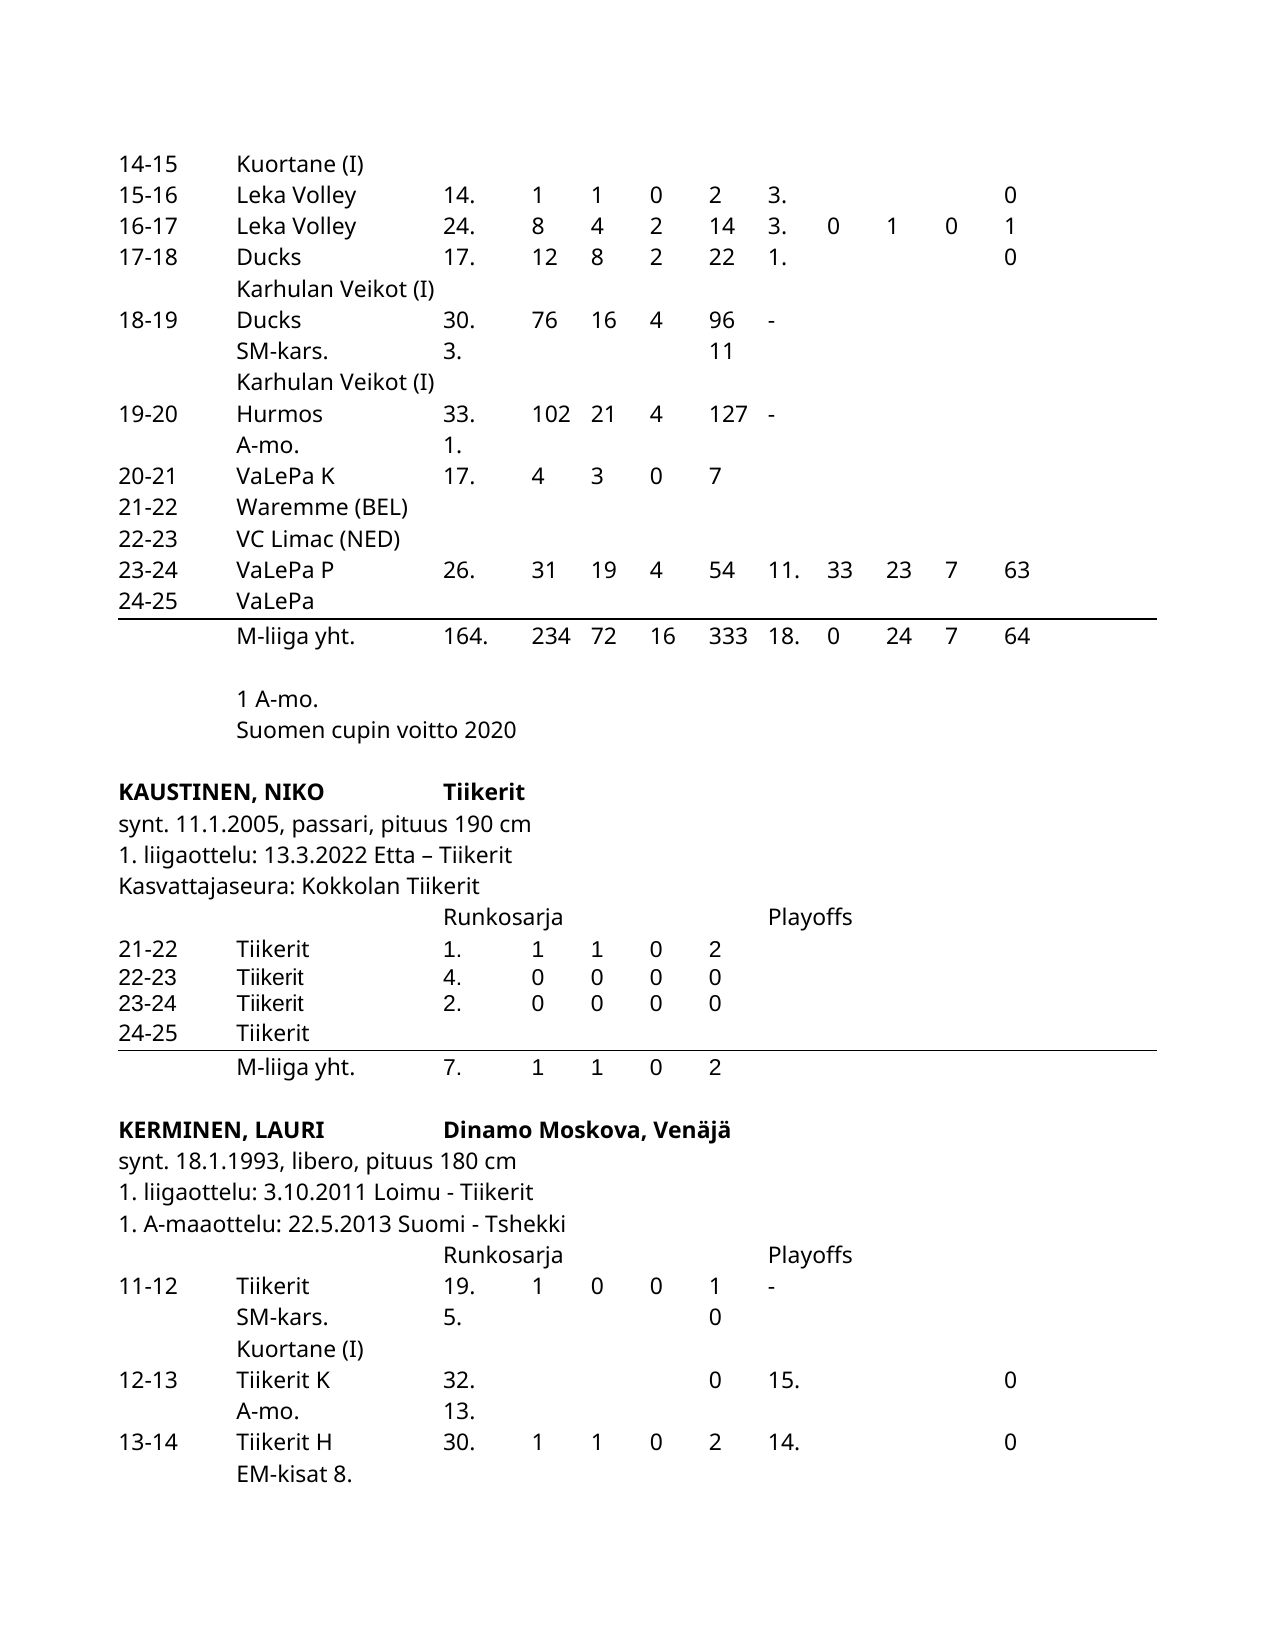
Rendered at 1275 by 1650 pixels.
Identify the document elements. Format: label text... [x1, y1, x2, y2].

text 20-21 VaLePa K 17. 4 3 0 7 [118, 460, 1157, 491]
text synt. 11.1.2005, passari, pituus 190 cm [118, 807, 1157, 839]
text 22-23 VC Limac (NED) [118, 523, 1157, 554]
text A-mo. 13. [118, 1395, 1157, 1426]
text 1. liigaottelu: 3.10.2011 Loimu - Tiikerit [118, 1176, 1157, 1208]
text M-liiga yht. 164. 234 72 16 333 18. 0 24 7 64 [118, 620, 1157, 651]
text 13-14 Tiikerit H 30. 1 1 0 2 14. 0 [118, 1426, 1157, 1458]
text 23-24 VaLePa P 26. 31 19 4 54 11. 33 23 7 63 24-25 VaLePa [118, 554, 1157, 618]
text 14-15 Kuortane (I) [118, 148, 1157, 179]
text KAUSTINEN, NIKO Tiikerit [118, 776, 1157, 807]
text Karhulan Veikot (I) [118, 273, 1157, 304]
text 17-18 Ducks 17. 12 8 2 22 1. 0 [118, 241, 1157, 273]
text Kuortane (I) [118, 1333, 1157, 1364]
text 21-22 Waremme (BEL) [118, 491, 1157, 523]
text 1 A-mo. Suomen cupin voitto 2020 [118, 682, 1157, 745]
text EM-kisat 8. [118, 1458, 1157, 1489]
text SM-kars. 5. 0 [118, 1301, 1157, 1333]
text SM-kars. 3. 11 [118, 335, 1157, 366]
text 21-22 Tiikerit 1. 1 1 0 2 22-23 Tiikerit 4. 0 0 0 0 [118, 932, 1157, 990]
text 1. A-maaottelu: 22.5.2013 Suomi - Tshekki [118, 1208, 1157, 1239]
text 15-16 Leka Volley 14. 1 1 0 2 3. 0 [118, 179, 1157, 210]
text KERMINEN, LAURI Dinamo Moskova, Venäjä [118, 1114, 1157, 1145]
text A-mo. 1. [118, 429, 1157, 460]
text 18-19 Ducks 30. 76 16 4 96 - [118, 304, 1157, 335]
text 11-12 Tiikerit 19. 1 0 0 1 - [118, 1270, 1157, 1301]
text Runkosarja Playoffs [118, 1239, 1157, 1270]
text 23-24 Tiikerit 2. 0 0 0 0 24-25 Tiikerit [118, 990, 1157, 1050]
text synt. 18.1.1993, libero, pituus 180 cm [118, 1145, 1157, 1176]
text Runkosarja Playoffs [118, 901, 1157, 932]
text 12-13 Tiikerit K 32. 0 15. 0 [118, 1364, 1157, 1395]
text Karhulan Veikot (I) [118, 366, 1157, 398]
text 16-17 Leka Volley 24. 8 4 2 14 3. 0 1 0 1 [118, 210, 1157, 241]
text 19-20 Hurmos 33. 102 21 4 127 - [118, 398, 1157, 429]
text 1. liigaottelu: 13.3.2022 Etta – Tiikerit Kasvattajaseura: Kokkolan Tiikerit [118, 839, 1157, 901]
text M-liiga yht. 7. 1 1 0 2 [118, 1051, 1157, 1083]
